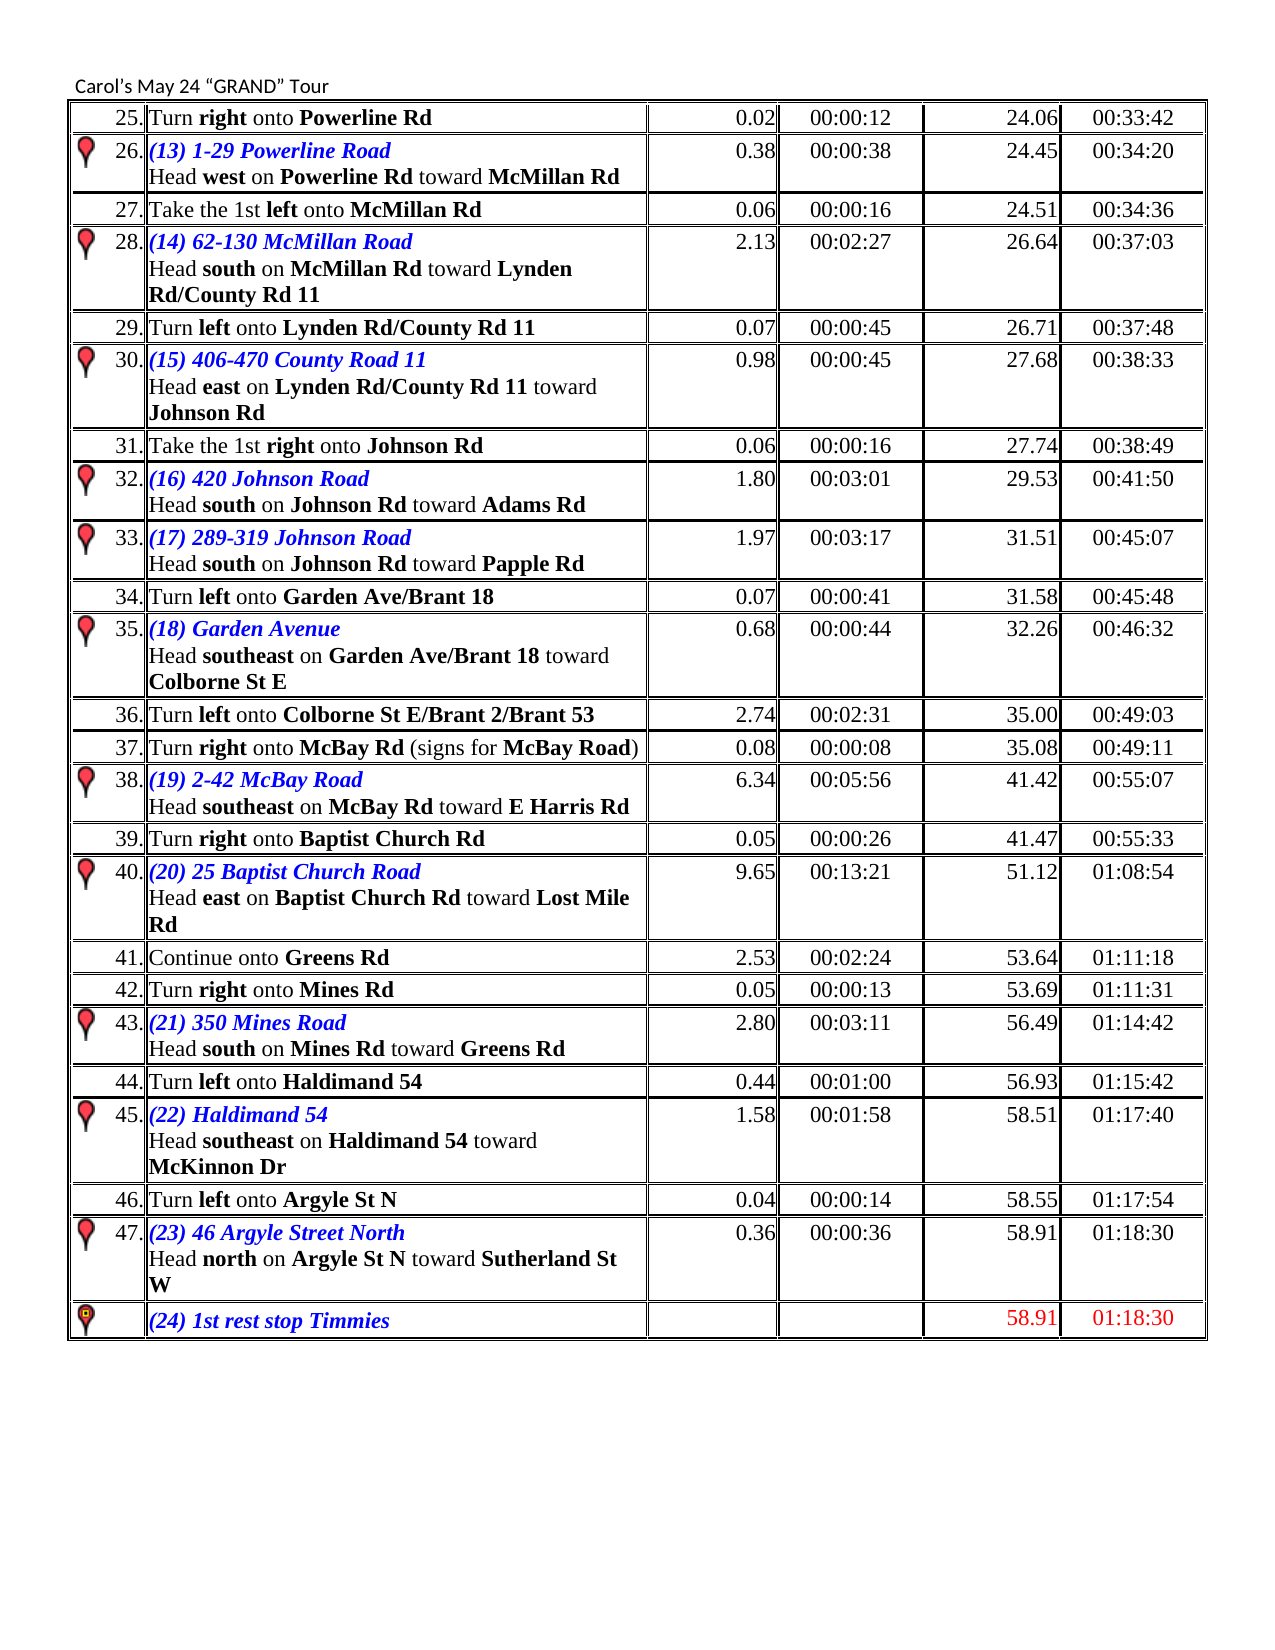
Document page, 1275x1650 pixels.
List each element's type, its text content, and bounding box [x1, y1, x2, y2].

picture [77, 1008, 95, 1041]
table_cell 00:45:48 [1062, 578, 1205, 611]
table_cell 0.05 [649, 824, 776, 853]
table_cell 0.38 [649, 135, 776, 191]
table_cell 01:17:40 [1062, 1096, 1205, 1181]
table_cell 00:03:11 [780, 1008, 922, 1063]
picture [77, 346, 95, 378]
table_cell 0.44 [649, 1067, 776, 1096]
table_cell 35.08 [925, 732, 1059, 762]
table_cell Turn left onto Haldimand 54 [148, 1067, 646, 1096]
table_cell Turn right onto Mines Rd [148, 975, 646, 1004]
table_cell 24.51 [925, 194, 1059, 224]
picture [77, 1304, 95, 1336]
table_cell 0.07 [649, 582, 776, 611]
table_cell 00:34:36 [1062, 191, 1205, 224]
table_cell Turn left onto Colborne St E/Brant 2/Brant 53 [148, 700, 646, 729]
table_cell (17) 289-319 Johnson Road Head south on Johnson Rd toward Papple Rd [148, 522, 646, 578]
table_cell 00:00:14 [780, 1185, 922, 1214]
table_cell [69, 611, 146, 696]
table_cell 39. [69, 821, 146, 853]
table_cell 2.13 [649, 227, 776, 309]
table_cell [69, 224, 146, 309]
table_cell 41. [69, 939, 146, 971]
table_cell 26.64 [925, 227, 1059, 309]
table_cell 00:02:31 [780, 700, 922, 729]
table_cell 00:46:32 [1060, 611, 1206, 696]
table_cell 31.58 [925, 582, 1059, 611]
picture [77, 615, 95, 647]
table_cell 51.12 [925, 857, 1059, 939]
table_cell 1.97 [649, 522, 776, 578]
table_cell 0.06 [649, 194, 776, 224]
table_cell 41.47 [925, 824, 1059, 853]
table_cell 27.74 [925, 431, 1059, 460]
table_cell (19) 2-42 McBay Road Head southeast on McBay Rd toward E Harris Rd [148, 765, 646, 821]
table_cell (18) Garden Avenue Head southeast on Garden Ave/Brant 18 toward Colborne St E [148, 614, 646, 696]
table_cell 00:00:12 [778, 101, 923, 132]
table_cell 00:03:01 [780, 463, 922, 519]
table_cell 32.26 [925, 614, 1059, 696]
table_cell [71, 460, 144, 519]
table_cell 0.04 [649, 1185, 776, 1214]
table_cell 00:33:42 [1060, 103, 1205, 132]
table_cell (22) Haldimand 54 Head southeast on Haldimand 54 toward McKinnon Dr [148, 1099, 646, 1181]
table_cell 00:38:33 [1060, 342, 1206, 427]
table_cell 00:00:36 [780, 1218, 922, 1299]
table_cell 27.68 [925, 345, 1059, 427]
table_cell 01:18:30 [1060, 1300, 1205, 1337]
picture [77, 464, 95, 496]
table_cell 29.53 [925, 463, 1059, 519]
table_cell 00:34:20 [1060, 132, 1206, 191]
table_cell 00:00:16 [780, 194, 922, 224]
table_cell 00:00:26 [780, 824, 922, 853]
table_cell 00:02:27 [780, 227, 922, 309]
table_cell 00:41:50 [1062, 460, 1205, 519]
table_cell (16) 420 Johnson Road Head south on Johnson Rd toward Adams Rd [148, 463, 646, 519]
table_cell (21) 350 Mines Road Head south on Mines Rd toward Greens Rd [148, 1008, 646, 1063]
table_cell 46. [71, 1181, 144, 1214]
table_cell 00:00:41 [780, 582, 922, 611]
table_cell 00:01:58 [780, 1099, 922, 1181]
table_cell [71, 1004, 144, 1063]
table_cell 00:00:45 [780, 345, 922, 427]
table_cell 00:49:03 [1062, 696, 1205, 729]
table_cell 31.51 [925, 522, 1059, 578]
table_cell 6.34 [649, 765, 776, 821]
table_cell 01:08:54 [1062, 853, 1205, 939]
table_cell 24.45 [925, 135, 1059, 191]
table_cell 56.93 [925, 1067, 1059, 1096]
table_cell 31. [71, 427, 144, 460]
table_cell 42. [71, 971, 144, 1004]
table_cell 00:55:07 [1060, 762, 1206, 821]
table_cell 00:00:44 [780, 614, 922, 696]
table_cell 25. [71, 101, 146, 132]
table_cell 1.80 [649, 463, 776, 519]
table_cell 01:11:31 [1062, 971, 1205, 1004]
table_cell 01:15:42 [1062, 1063, 1205, 1096]
table_cell 24.06 [923, 101, 1060, 132]
table_cell 29. [71, 309, 144, 342]
table_cell (15) 406-470 County Road 11 Head east on Lynden Rd/County Rd 11 toward Johnson Rd [148, 345, 646, 427]
table_cell 0.02 [648, 101, 778, 132]
table_cell 56.49 [925, 1008, 1059, 1063]
table_cell [648, 1300, 778, 1337]
table_cell 00:00:08 [780, 732, 922, 762]
picture [77, 228, 95, 260]
table_cell [778, 1303, 923, 1337]
table_cell Take the 1st left onto McMillan Rd [148, 194, 646, 224]
table_cell 34. [71, 578, 144, 611]
table_cell 41.42 [925, 765, 1059, 821]
table_cell Turn left onto Garden Ave/Brant 18 [148, 582, 646, 611]
table_cell [71, 1300, 146, 1337]
table_cell 0.08 [649, 732, 776, 762]
table_cell 01:17:54 [1062, 1181, 1205, 1214]
table_cell Turn right onto Baptist Church Rd [148, 824, 646, 853]
table_cell 44. [71, 1063, 144, 1096]
table_cell 00:37:48 [1062, 309, 1205, 342]
table_cell Turn left onto Argyle St N [148, 1185, 646, 1214]
table_cell 58.51 [925, 1099, 1059, 1181]
table_cell (23) 46 Argyle Street North Head north on Argyle St N toward Sutherland St W [148, 1218, 646, 1299]
table_cell (14) 62-130 McMillan Road Head south on McMillan Rd toward Lynden Rd/County Rd 11 [148, 227, 646, 309]
table_cell 00:03:17 [780, 522, 922, 578]
table_cell 00:38:49 [1062, 427, 1205, 460]
picture [77, 523, 95, 555]
table_cell [69, 132, 146, 191]
table_cell 58.91 [923, 1303, 1060, 1337]
table_cell 36. [71, 696, 144, 729]
picture [77, 1100, 95, 1132]
table_cell [71, 1096, 144, 1181]
picture [77, 766, 95, 798]
table_cell 0.68 [649, 614, 776, 696]
table_cell (24) 1st rest stop Timmies [146, 1303, 647, 1337]
table_cell 01:11:18 [1060, 939, 1206, 971]
table_cell 2.80 [649, 1008, 776, 1063]
table_cell 00:02:24 [780, 942, 922, 971]
table_cell 00:45:07 [1062, 519, 1205, 578]
table_cell 53.64 [925, 942, 1059, 971]
table_cell 00:49:11 [1062, 729, 1205, 762]
picture [77, 858, 95, 890]
table_cell 00:00:38 [780, 135, 922, 191]
table_cell 00:01:00 [780, 1067, 922, 1096]
table_cell 2.53 [649, 942, 776, 971]
table_cell 35.00 [925, 700, 1059, 729]
table_cell [71, 519, 144, 578]
picture [77, 1218, 95, 1251]
table_cell 9.65 [649, 857, 776, 939]
table_cell 53.69 [925, 975, 1059, 1004]
table_cell Take the 1st right onto Johnson Rd [148, 431, 646, 460]
table_cell [71, 853, 144, 939]
table_cell 37. [71, 729, 144, 762]
table_cell (20) 25 Baptist Church Road Head east on Baptist Church Rd toward Lost Mile Rd [148, 857, 646, 939]
table_cell 00:13:21 [780, 857, 922, 939]
table_cell 58.55 [925, 1185, 1059, 1214]
table_cell [69, 762, 146, 821]
table_cell 00:55:33 [1060, 821, 1206, 853]
table_cell 01:14:42 [1062, 1004, 1205, 1063]
table_cell Turn left onto Lynden Rd/County Rd 11 [148, 313, 646, 342]
table_cell 00:05:56 [780, 765, 922, 821]
table_cell Continue onto Greens Rd [148, 942, 646, 971]
table_cell 0.06 [649, 431, 776, 460]
table_cell 26.71 [925, 313, 1059, 342]
table_cell 1.58 [649, 1099, 776, 1181]
table_cell [71, 1214, 144, 1299]
table_cell 0.36 [649, 1218, 776, 1299]
table_cell 00:00:16 [780, 431, 922, 460]
table_cell (13) 1-29 Powerline Road Head west on Powerline Rd toward McMillan Rd [148, 135, 646, 191]
table_cell [69, 342, 146, 427]
table_cell Turn right onto McBay Rd (signs for McBay Road) [148, 732, 646, 762]
table_cell 58.91 [925, 1218, 1059, 1299]
table_cell 0.98 [649, 345, 776, 427]
table_cell 27. [71, 191, 144, 224]
table_cell 00:00:13 [780, 975, 922, 1004]
table_cell Turn right onto Powerline Rd [146, 103, 647, 132]
table_cell 0.05 [649, 975, 776, 1004]
table_cell 0.07 [649, 313, 776, 342]
table_cell 01:18:30 [1062, 1214, 1205, 1299]
table_cell 00:00:45 [780, 313, 922, 342]
table_cell 2.74 [649, 700, 776, 729]
table_cell 00:37:03 [1060, 224, 1206, 309]
picture [77, 136, 95, 168]
